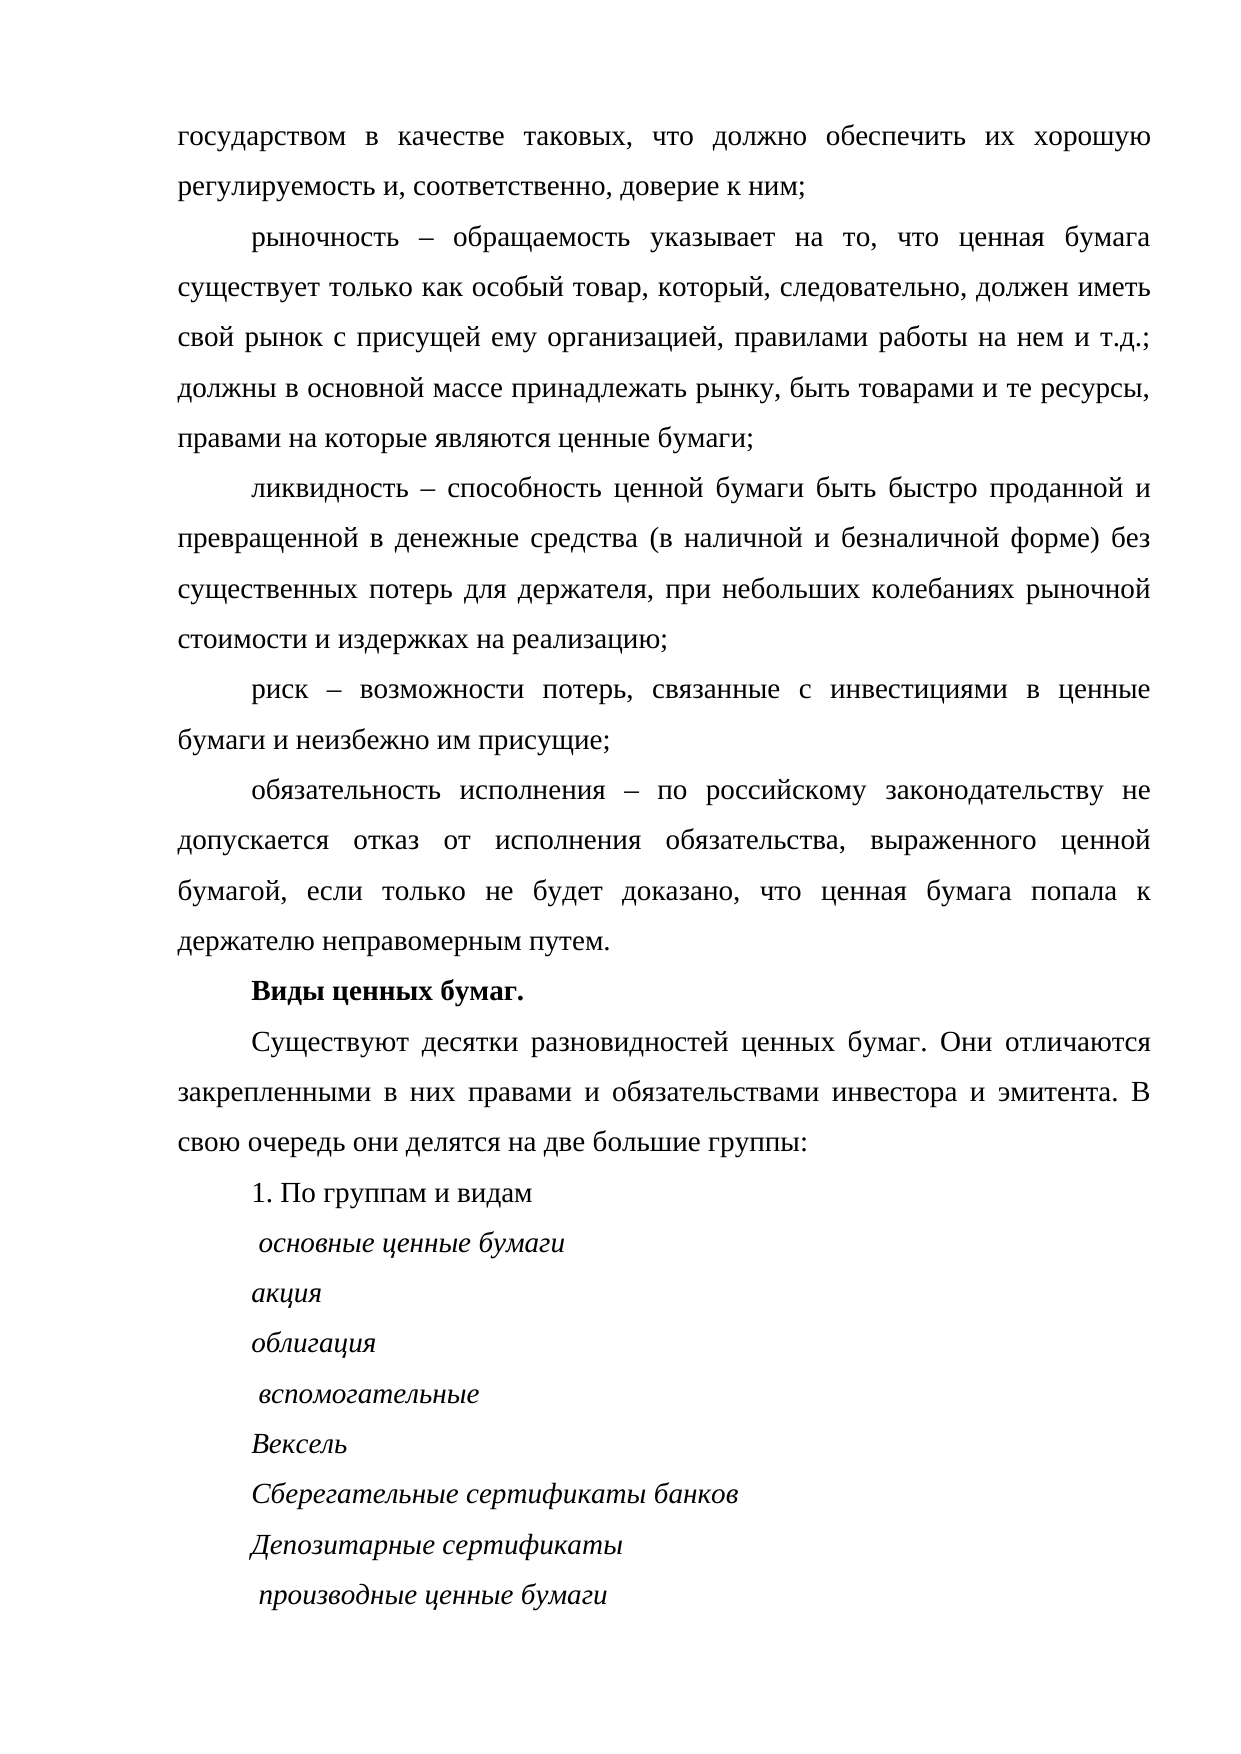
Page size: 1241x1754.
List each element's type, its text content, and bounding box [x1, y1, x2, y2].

text 1. По группам и видам [177, 1175, 1152, 1208]
text основные ценные бумаги [177, 1225, 1152, 1258]
text акция [177, 1275, 1152, 1309]
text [177, 118, 1152, 202]
text производные ценные бумаги [177, 1577, 1152, 1611]
text риск – возможности потерь, связанные с инвестициями в ценные бумаги и неизбежно им присущие; [177, 672, 1152, 755]
text Существуют десятки разновидностей ценных бумаг. Они отличаются закрепленными в них правами и обязательствами инвестора и эмитента. В свою очередь они делятся на две большие группы: [177, 1024, 1152, 1158]
text обязательность исполнения – по российскому законодательству не допускается отказ от исполнения обязательства, выраженного ценной бумагой, если только не будет доказано, что ценная бумага попала к держателю неправомерным путем. [177, 772, 1152, 957]
text Вексель [177, 1426, 1152, 1460]
text Депозитарные сертификаты [177, 1527, 1152, 1560]
text облигация [177, 1326, 1152, 1359]
text вспомогательные [177, 1376, 1152, 1409]
text рыночность – обращаемость указывает на то, что ценная бумага существует только как особый товар, который, следовательно, должен иметь свой рынок с присущей ему организацией, правилами работы на нем и т.д.; должны в основной массе принадлежать рынку, быть товарами и те ресурсы, правами на которые являются ценные бумаги; [177, 219, 1152, 453]
text Сберегательные сертификаты банков [177, 1477, 1152, 1510]
text Виды ценных бумаг. [177, 973, 1152, 1007]
text ликвидность – способность ценной бумаги быть быстро проданной и превращенной в денежные средства (в наличной и безналичной форме) без существенных потерь для держателя, при небольших колебаниях рыночной стоимости и издержках на реализацию; [177, 470, 1152, 655]
